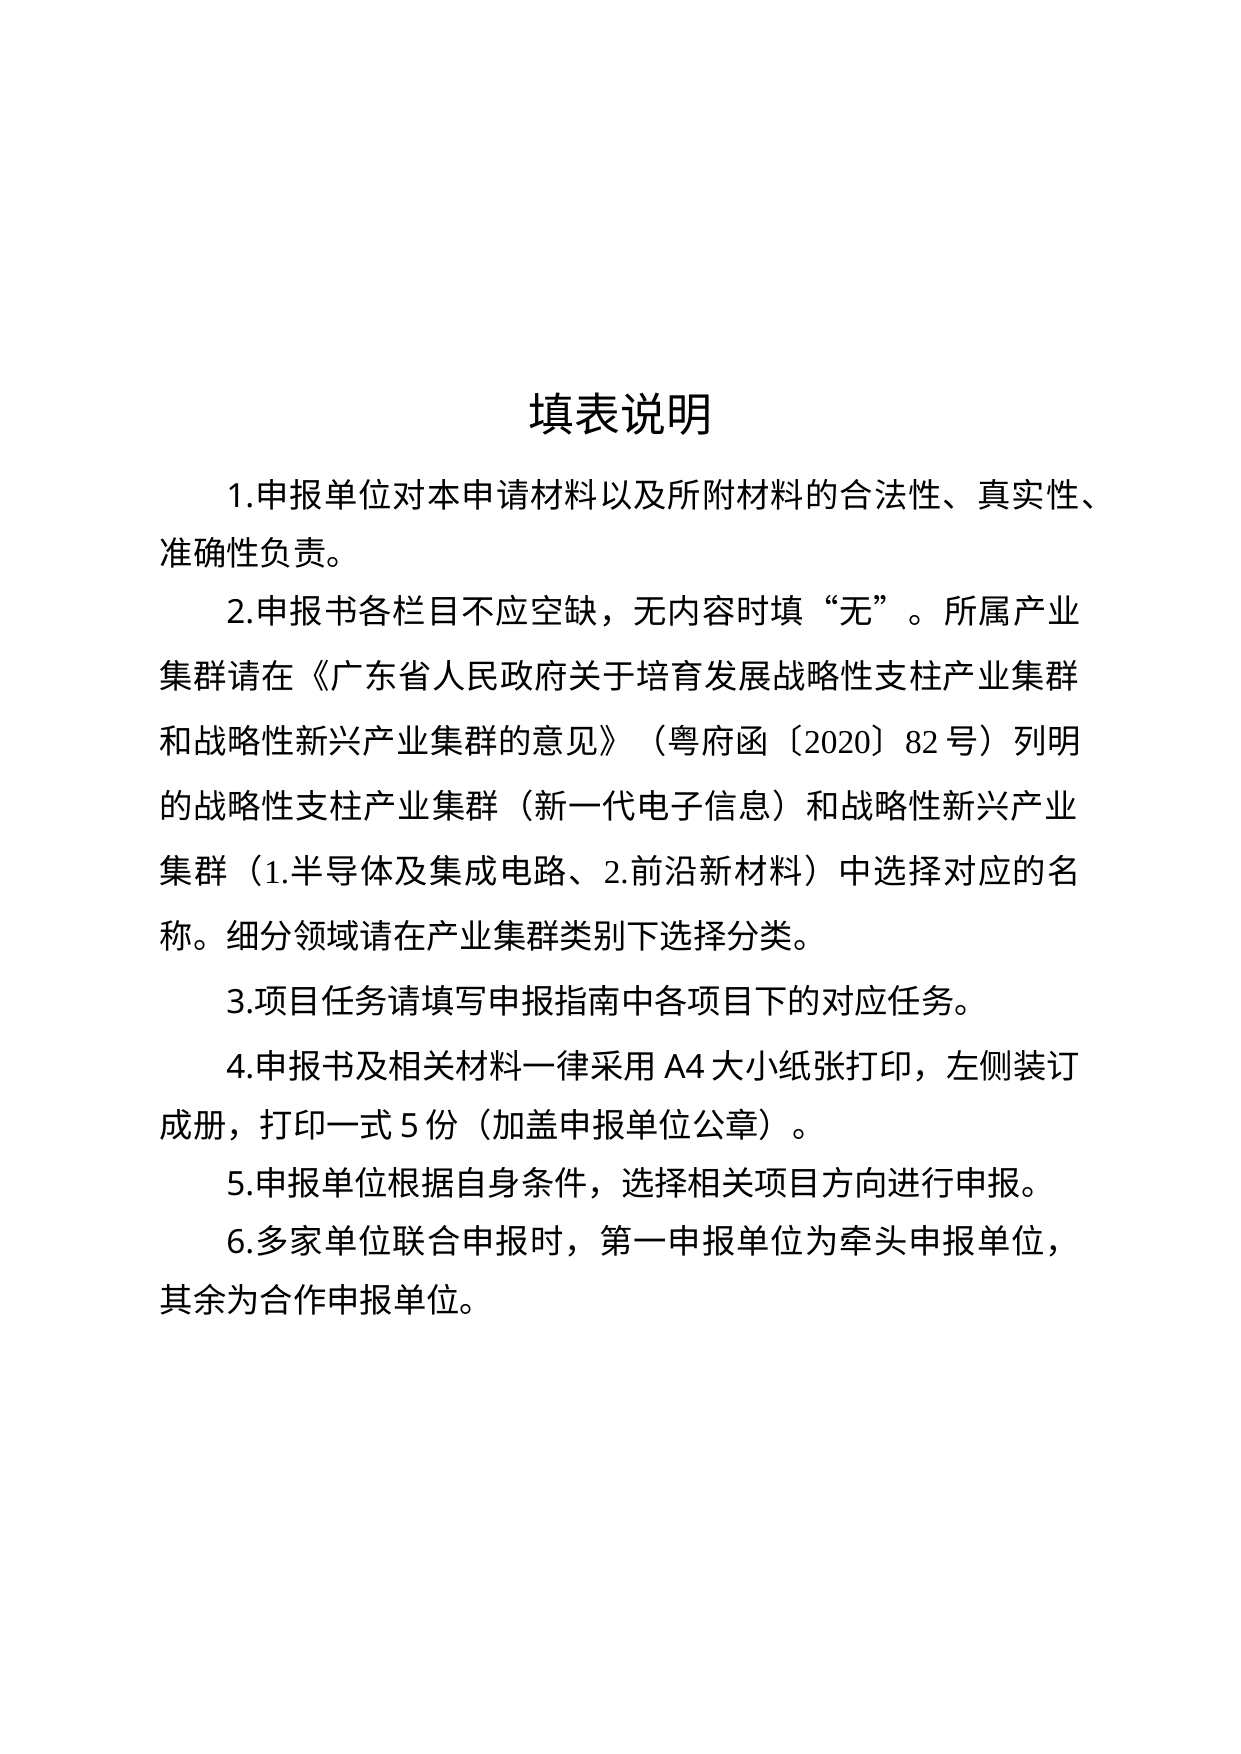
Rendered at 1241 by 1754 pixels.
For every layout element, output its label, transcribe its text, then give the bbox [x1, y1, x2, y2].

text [159, 1207, 1081, 1324]
text 5.申报单位根据自身条件，选择相关项目方向进行申报。 [159, 1149, 1081, 1207]
text 3.项目任务请填写申报指南中各项目下的对应任务。 [159, 967, 1081, 1032]
text 4.申报书及相关材料一律采用A4大小纸张打印，左侧装订成册，打印一式5份（加盖申报单位公章）。 [159, 1032, 1081, 1149]
list 1.申报单位对本申请材料以及所附材料的合法性、真实性、准确性负责。 [159, 460, 1081, 577]
text 2.申报书各栏目不应空缺，无内容时填“无”。所属产业集群请在《广东省人民政府关于培育发展战略性支柱产业集群和战略性新兴产业集群的意见》（粤府函〔2020〕82号）列明的战略性支柱产业集群（新一代电子信息）和战略性新兴产业集群（1.半导体及集成电路、2.前沿新材料）中选择对应的名称。细分领域请在产业集群类别下选择分类。 [159, 577, 1081, 967]
text 填表说明 [159, 363, 1081, 460]
